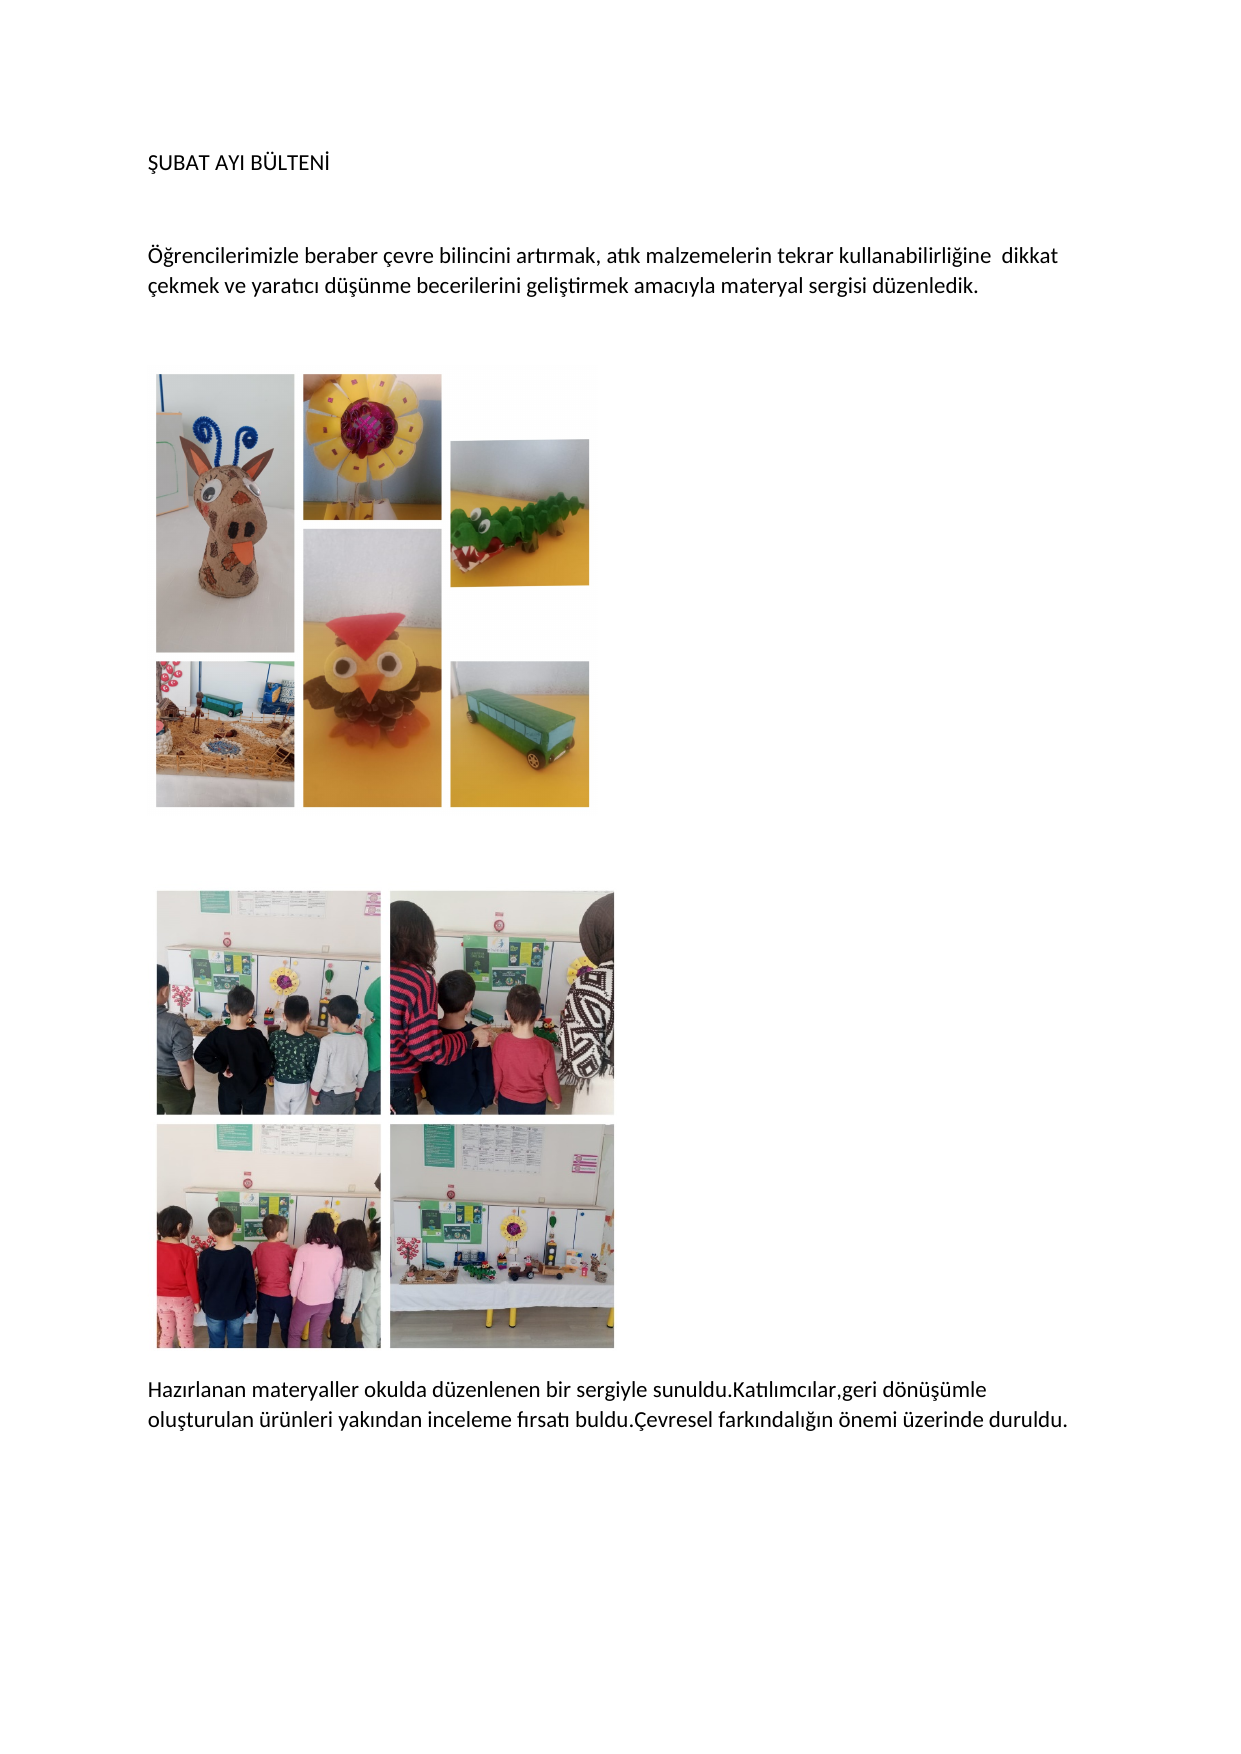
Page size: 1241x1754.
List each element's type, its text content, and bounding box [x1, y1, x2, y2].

text Öğrencilerimizle beraber çevre bilincini artırmak, atık malzemelerin tekrar kullanabilirliğine dikkat çekmek ve yaratıcı düşünme becerilerini geliştirmek amacıyla materyal sergisi düzenledik. [148, 241, 1093, 299]
text Hazırlanan materyaller okulda düzenlenen bir sergiyle sunuldu.Katılımcılar,geri dönüşümle oluşturulan ürünleri yakından inceleme fırsatı buldu.Çevresel farkındalığın önemi üzerinde duruldu. [148, 1375, 1093, 1433]
text ŞUBAT AYI BÜLTENİ [148, 148, 1093, 176]
picture [147, 365, 598, 816]
picture [147, 881, 623, 1357]
